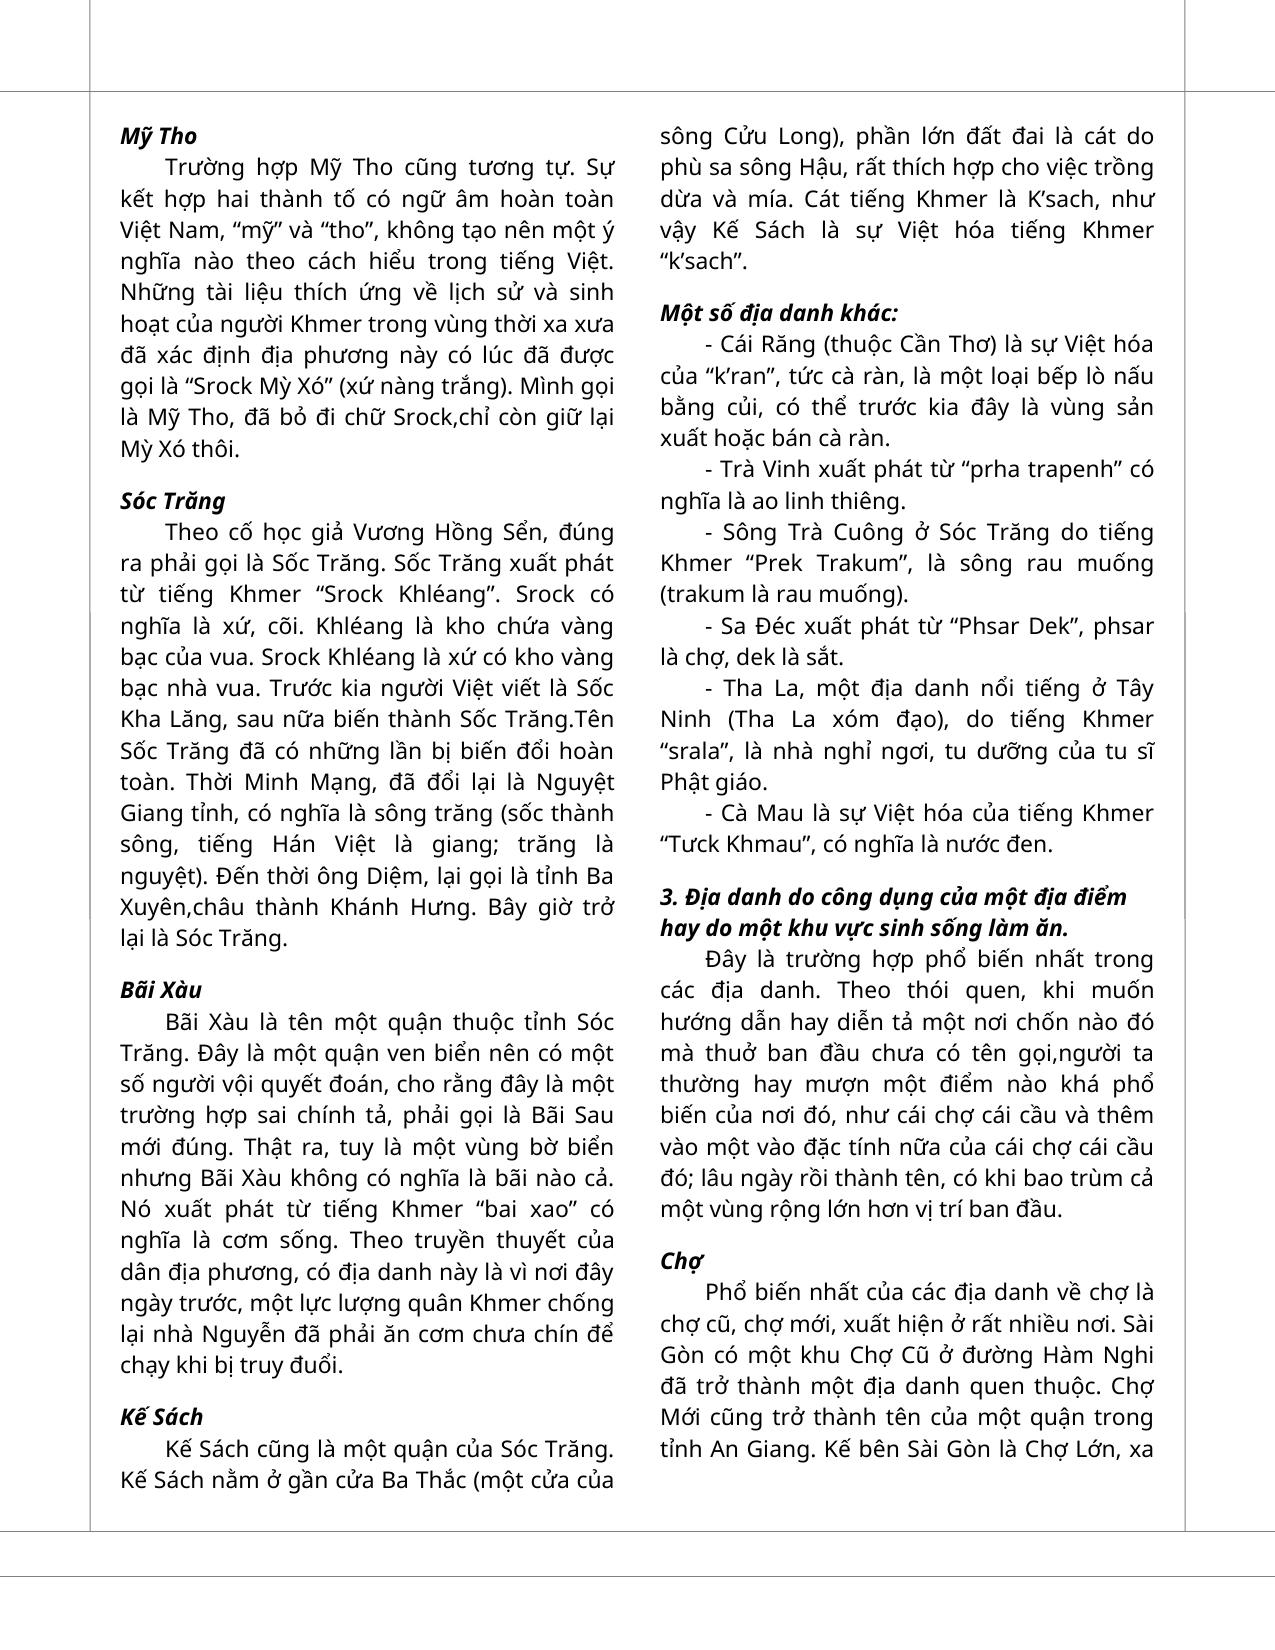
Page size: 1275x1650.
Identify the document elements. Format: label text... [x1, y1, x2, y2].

text Đây là trường hợp phổ biến nhất trong các địa danh. Theo thói quen, khi muốn hướng dẫn hay diễn tả một nơi chốn nào đó mà thuở ban đầu chưa có tên gọi,người ta thường hay mượn một điểm nào khá phổ biến của nơi đó, như cái chợ cái cầu và thêm vào một vào đặc tính nữa của cái chợ cái cầu đó; lâu ngày rồi thành tên, có khi bao trùm cả một vùng rộng lớn hơn vị trí ban đầu. [660, 943, 1155, 1224]
text Trường hợp Mỹ Tho cũng tương tự. Sự kết hợp hai thành tố có ngữ âm hoàn toàn Việt Nam, “mỹ” và “tho”, không tạo nên một ý nghĩa nào theo cách hiểu trong tiếng Việt. Những tài liệu thích ứng về lịch sử và sinh hoạt của người Khmer trong vùng thời xa xưa đã xác định địa phương này có lúc đã được gọi là “Srock Mỳ Xó” (xứ nàng trắng). Mình gọi là Mỹ Tho, đã bỏ đi chữ Srock,chỉ còn giữ lại Mỳ Xó thôi. [120, 151, 615, 464]
subtitle Mỹ Tho [120, 120, 615, 151]
subtitle Sóc Trăng [120, 484, 615, 516]
text - Sa Đéc xuất phát từ “Phsar Dek”, phsar là chợ, dek là sắt. [660, 609, 1155, 672]
text Kế Sách cũng là một quận của Sóc Trăng. Kế Sách nằm ở gần cửa Ba Thắc (một cửa của sông Cửu Long), phần lớn đất đai là cát do phù sa sông Hậu, rất thích hợp cho việc trồng dừa và mía. Cát tiếng Khmer là K’sach, như vậy Kế Sách là sự Việt hóa tiếng Khmer “k’sach”. [120, 1432, 615, 1495]
text - Tha La, một địa danh nổi tiếng ở Tây Ninh (Tha La xóm đạo), do tiếng Khmer “srala”, là nhà nghỉ ngơi, tu dưỡng của tu sĩ Phật giáo. [660, 672, 1155, 797]
text - Sông Trà Cuông ở Sóc Trăng do tiếng Khmer “Prek Trakum”, là sông rau muống (trakum là rau muống). [660, 516, 1155, 609]
text - Cái Răng (thuộc Cần Thơ) là sự Việt hóa của “k’ran”, tức cà ràn, là một loại bếp lò nấu bằng củi, có thể trước kia đây là vùng sản xuất hoặc bán cà ràn. [660, 328, 1155, 453]
subtitle Kế Sách [120, 1401, 615, 1432]
text - Cà Mau là sự Việt hóa của tiếng Khmer “Tưck Khmau”, có nghĩa là nước đen. [660, 797, 1155, 859]
subtitle Một số địa danh khác: [660, 297, 1155, 328]
subtitle Bãi Xàu [120, 974, 615, 1005]
subtitle Chợ [660, 1245, 1155, 1276]
subtitle 3. Địa danh do công dụng của một địa điểm hay do một khu vực sinh sống làm ăn. [660, 880, 1155, 943]
text Theo cố học giả Vương Hồng Sển, đúng ra phải gọi là Sốc Trăng. Sốc Trăng xuất phát từ tiếng Khmer “Srock Khléang”. Srock có nghĩa là xứ, cõi. Khléang là kho chứa vàng bạc của vua. Srock Khléang là xứ có kho vàng bạc nhà vua. Trước kia người Việt viết là Sốc Kha Lăng, sau nữa biến thành Sốc Trăng.Tên Sốc Trăng đã có những lần bị biến đổi hoàn toàn. Thời Minh Mạng, đã đổi lại là Nguyệt Giang tỉnh, có nghĩa là sông trăng (sốc thành sông, tiếng Hán Việt là giang; trăng là nguyệt). Đến thời ông Diệm, lại gọi là tỉnh Ba Xuyên,châu thành Khánh Hưng. Bây giờ trở lại là Sóc Trăng. [120, 516, 615, 953]
text Bãi Xàu là tên một quận thuộc tỉnh Sóc Trăng. Đây là một quận ven biển nên có một số người vội quyết đoán, cho rằng đây là một trường hợp sai chính tả, phải gọi là Bãi Sau mới đúng. Thật ra, tuy là một vùng bờ biển nhưng Bãi Xàu không có nghĩa là bãi nào cả. Nó xuất phát từ tiếng Khmer “bai xao” có nghĩa là cơm sống. Theo truyền thuyết của dân địa phương, có địa danh này là vì nơi đây ngày trước, một lực lượng quân Khmer chống lại nhà Nguyễn đã phải ăn cơm chưa chín để chạy khi bị truy đuổi. [120, 1005, 615, 1380]
text - Trà Vinh xuất phát từ “prha trapenh” có nghĩa là ao linh thiêng. [660, 453, 1155, 516]
text Kế Sách cũng là một quận của Sóc Trăng. Kế Sách nằm ở gần cửa Ba Thắc (một cửa của sông Cửu Long), phần lớn đất đai là cát do phù sa sông Hậu, rất thích hợp cho việc trồng dừa và mía. Cát tiếng Khmer là K’sach, như vậy Kế Sách là sự Việt hóa tiếng Khmer “k’sach”. [660, 120, 1155, 276]
